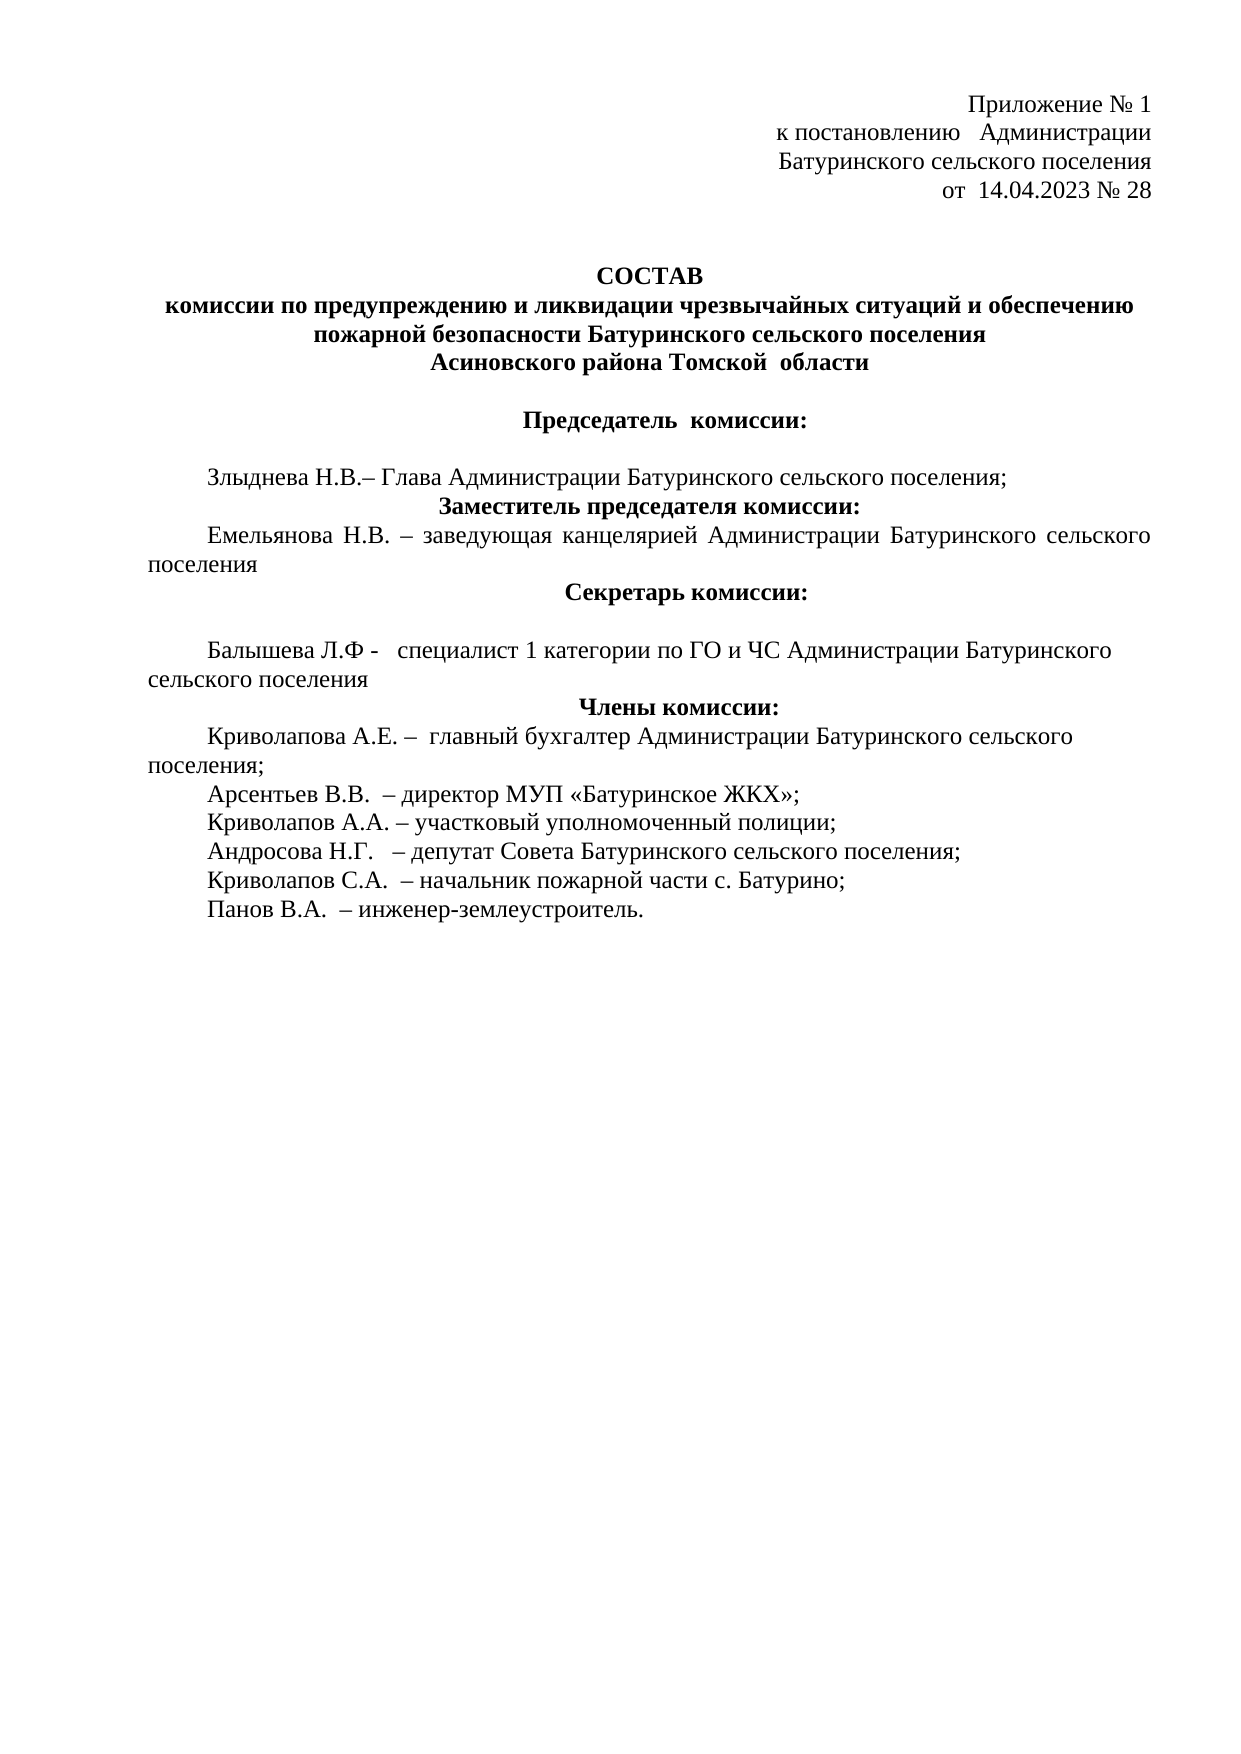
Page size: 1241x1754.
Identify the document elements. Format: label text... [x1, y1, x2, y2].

text Члены комиссии: [148, 692, 1152, 721]
text Секретарь комиссии: [148, 577, 1152, 606]
text Балышева Л.Ф - специалист 1 категории по ГО и ЧС Администрации Батуринского сельского поселения [148, 635, 1152, 692]
text Арсентьев В.В. – директор МУП «Батуринское ЖКХ»; [148, 779, 1152, 807]
text Злыднева Н.В.– Глава Администрации Батуринского сельского поселения; [148, 462, 1152, 491]
text Батуринского сельского поселения [148, 146, 1152, 175]
text СОСТАВ [148, 261, 1152, 290]
text к постановлению Администрации [148, 117, 1152, 146]
text Криволапов С.А. – начальник пожарной части с. Батурино; [148, 865, 1152, 894]
text Андросова Н.Г. – депутат Совета Батуринского сельского поселения; [148, 836, 1152, 865]
text Панов В.А. – инженер-землеустроитель. [148, 894, 1152, 922]
text Заместитель председателя комиссии: [148, 491, 1152, 520]
text комиссии по предупреждению и ликвидации чрезвычайных ситуаций и обеспечению пожарной безопасности Батуринского сельского поселения [148, 290, 1152, 347]
text Криволапов А.А. – участковый уполномоченный полиции; [148, 807, 1152, 836]
text Криволапова А.Е. – главный бухгалтер Администрации Батуринского сельского поселения; [148, 721, 1152, 779]
text от 14.04.2023 № 28 [148, 175, 1152, 204]
text Емельянова Н.В. – заведующая канцелярией Администрации Батуринского сельского поселения [148, 520, 1152, 577]
text Председатель комиссии: [148, 405, 1152, 434]
text Асиновского района Томской области [148, 347, 1152, 376]
text Приложение № 1 [148, 89, 1152, 117]
